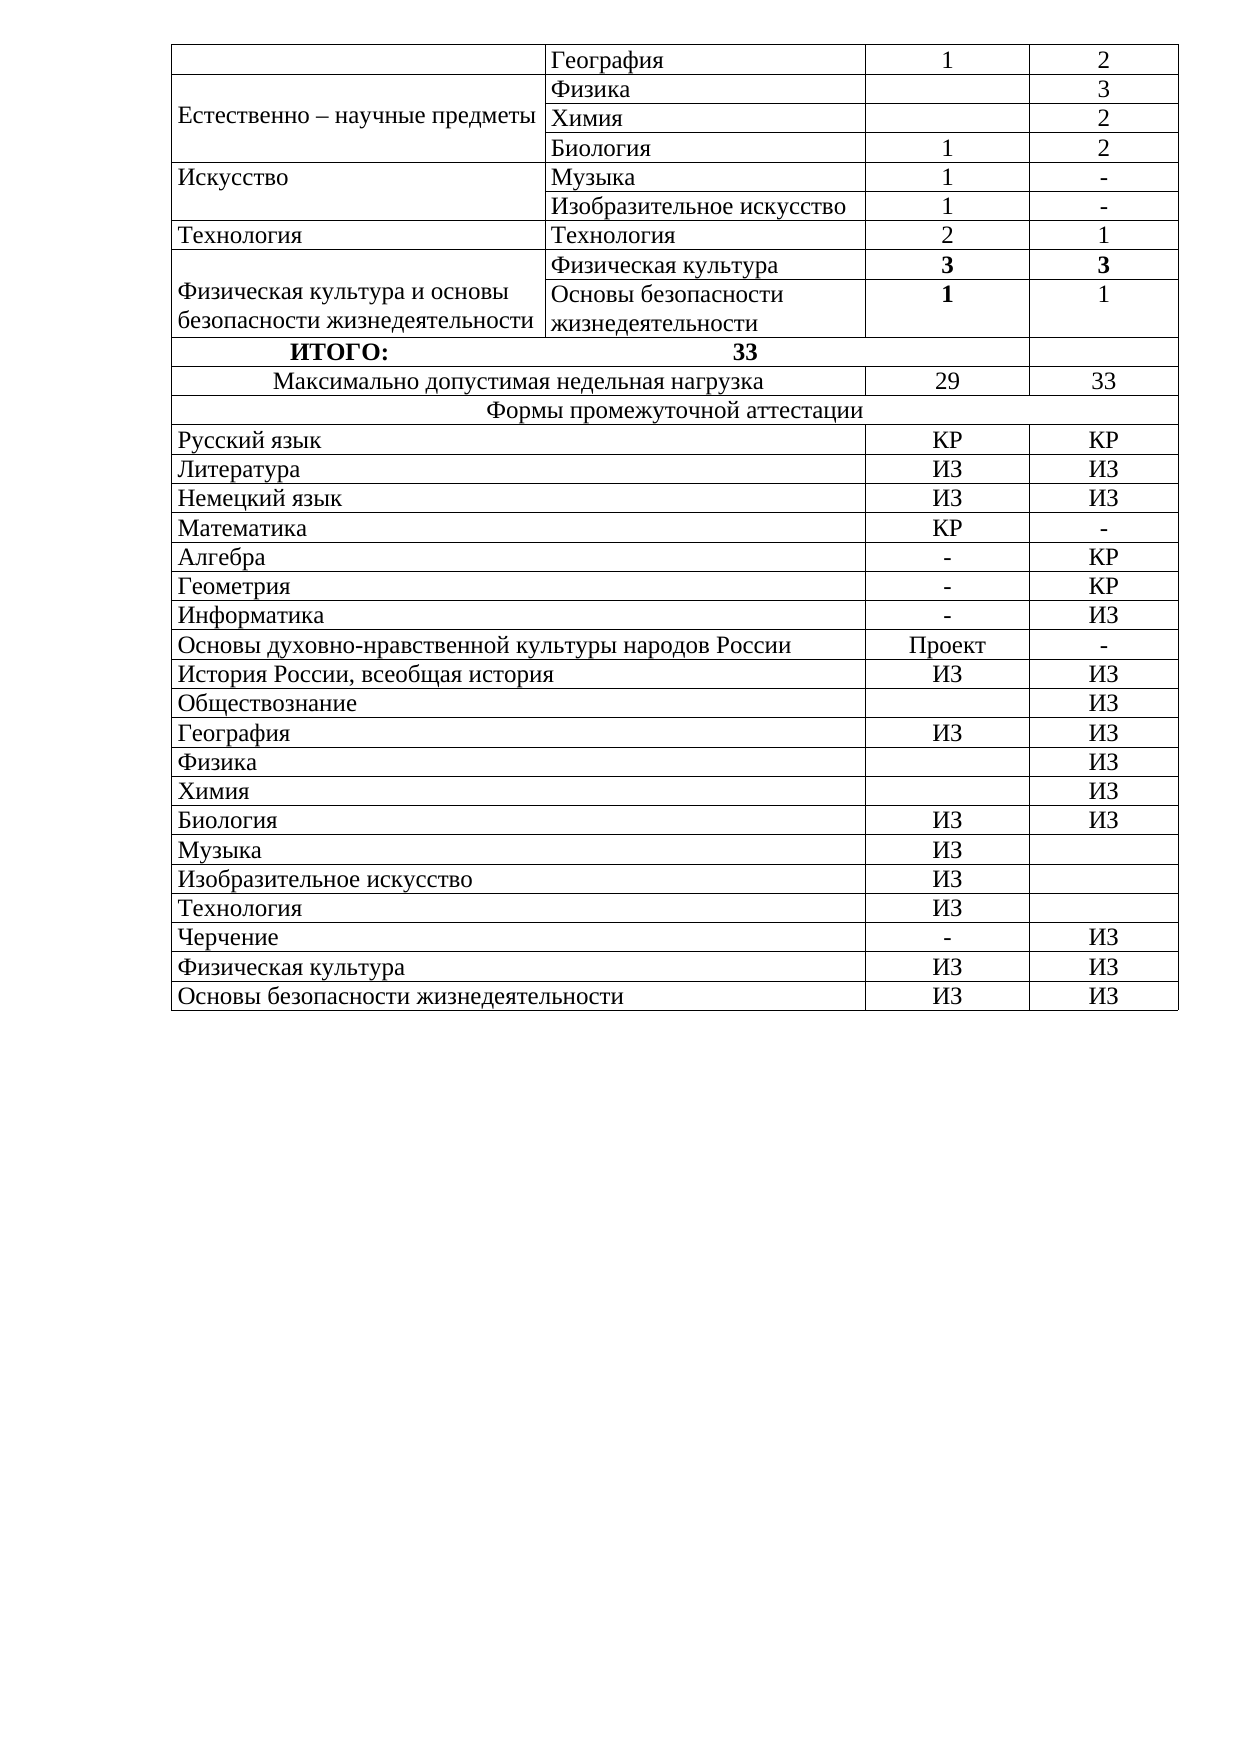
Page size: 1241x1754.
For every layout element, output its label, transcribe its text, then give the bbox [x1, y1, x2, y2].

table_cell Технология [172, 221, 545, 249]
table_cell [866, 75, 1029, 103]
table_cell 3 [866, 250, 1029, 278]
table_cell - [1030, 192, 1178, 220]
table_cell ИЗ [866, 982, 1029, 1010]
table_cell Химия [546, 104, 865, 132]
table_cell Математика [172, 513, 865, 541]
table_cell 1 [866, 45, 1029, 74]
table_cell Основы безопасности жизнедеятельности [546, 280, 865, 337]
table_cell Изобразительное искусство [172, 865, 865, 893]
table_cell [1030, 865, 1178, 893]
table_cell ИЗ [1030, 806, 1178, 834]
table_cell - [866, 923, 1029, 951]
table_cell Музыка [546, 163, 865, 191]
table_cell [866, 104, 1029, 132]
table_cell 1 [866, 192, 1029, 220]
table_cell ИЗ [866, 484, 1029, 512]
table_cell 3 [1030, 250, 1178, 278]
table_cell География [172, 718, 865, 746]
table_cell ИЗ [1030, 923, 1178, 951]
table_cell Основы безопасности жизнедеятельности [172, 982, 865, 1010]
table_cell ИЗ [1030, 689, 1178, 717]
table_cell КР [1030, 543, 1178, 571]
table_cell Информатика [172, 601, 865, 629]
table_cell 1 [1030, 280, 1178, 337]
table_cell История России, всеобщая история [172, 660, 865, 688]
table_cell 2 [1030, 133, 1178, 161]
table_cell - [1030, 630, 1178, 658]
table_cell [866, 748, 1029, 776]
table_cell КР [1030, 572, 1178, 600]
table_cell ИЗ [1030, 484, 1178, 512]
table_cell Биология [172, 806, 865, 834]
table_cell ИЗ [866, 660, 1029, 688]
table_cell Проект [866, 630, 1029, 658]
table_cell ИЗ [1030, 777, 1178, 805]
table_cell ИЗ [1030, 601, 1178, 629]
table_cell ИЗ [866, 835, 1029, 863]
table_cell Биология [546, 133, 865, 161]
table_cell КР [866, 425, 1029, 454]
table_cell 1 [1030, 221, 1178, 249]
table_cell Физическая культура [172, 952, 865, 981]
table_cell - [866, 601, 1029, 629]
table_cell [1030, 835, 1178, 863]
table_cell ИЗ [1030, 952, 1178, 981]
table_cell Технология [546, 221, 865, 249]
table_cell 2 [866, 221, 1029, 249]
table_cell [1030, 338, 1178, 366]
table_cell - [866, 543, 1029, 571]
table_cell - [866, 572, 1029, 600]
table_cell Русский язык [172, 425, 865, 454]
table_cell Музыка [172, 835, 865, 863]
table_cell [866, 777, 1029, 805]
table_cell ИЗ [866, 455, 1029, 483]
table_cell 2 [1030, 45, 1178, 74]
table_cell Максимально допустимая недельная нагрузка [172, 367, 865, 395]
table_cell ИЗ [1030, 718, 1178, 746]
table_cell ИЗ [866, 718, 1029, 746]
table_cell Черчение [172, 923, 865, 951]
table_cell 33 [1030, 367, 1178, 395]
table_cell Физическая культура [546, 250, 865, 278]
table_cell ИЗ [866, 865, 1029, 893]
table_cell Литература [172, 455, 865, 483]
table_cell Технология [172, 894, 865, 922]
table_cell ИЗ [1030, 660, 1178, 688]
table_cell ИЗ [1030, 748, 1178, 776]
table_cell Формы промежуточной аттестации [172, 396, 1178, 424]
table_cell 1 [866, 163, 1029, 191]
table_cell [1030, 894, 1178, 922]
table_cell Естественно – научные предметы [172, 75, 545, 161]
table_cell - [1030, 513, 1178, 541]
table_cell Физическая культура и основы безопасности жизнедеятельности [172, 250, 545, 337]
table_cell КР [1030, 425, 1178, 454]
table_cell Изобразительное искусство [546, 192, 865, 220]
table_cell - [1030, 163, 1178, 191]
table_cell Немецкий язык [172, 484, 865, 512]
table_cell 2 [1030, 104, 1178, 132]
table_cell Физика [172, 748, 865, 776]
table_cell ИЗ [1030, 455, 1178, 483]
table_cell ИТОГО: 33 [172, 338, 1029, 366]
table_cell [866, 689, 1029, 717]
table_cell Химия [172, 777, 865, 805]
table_cell ИЗ [1030, 982, 1178, 1010]
table_cell Физика [546, 75, 865, 103]
table_cell ИЗ [866, 894, 1029, 922]
table_cell 1 [866, 133, 1029, 161]
table_cell Основы духовно-нравственной культуры народов России [172, 630, 865, 658]
table_cell 29 [866, 367, 1029, 395]
table_cell Алгебра [172, 543, 865, 571]
table_cell География [546, 45, 865, 74]
table_cell Геометрия [172, 572, 865, 600]
table_cell ИЗ [866, 952, 1029, 981]
table_cell 3 [1030, 75, 1178, 103]
table_cell Обществознание [172, 689, 865, 717]
table_cell Искусство [172, 163, 545, 220]
table_cell ИЗ [866, 806, 1029, 834]
table_cell 1 [866, 280, 1029, 337]
table_cell КР [866, 513, 1029, 541]
